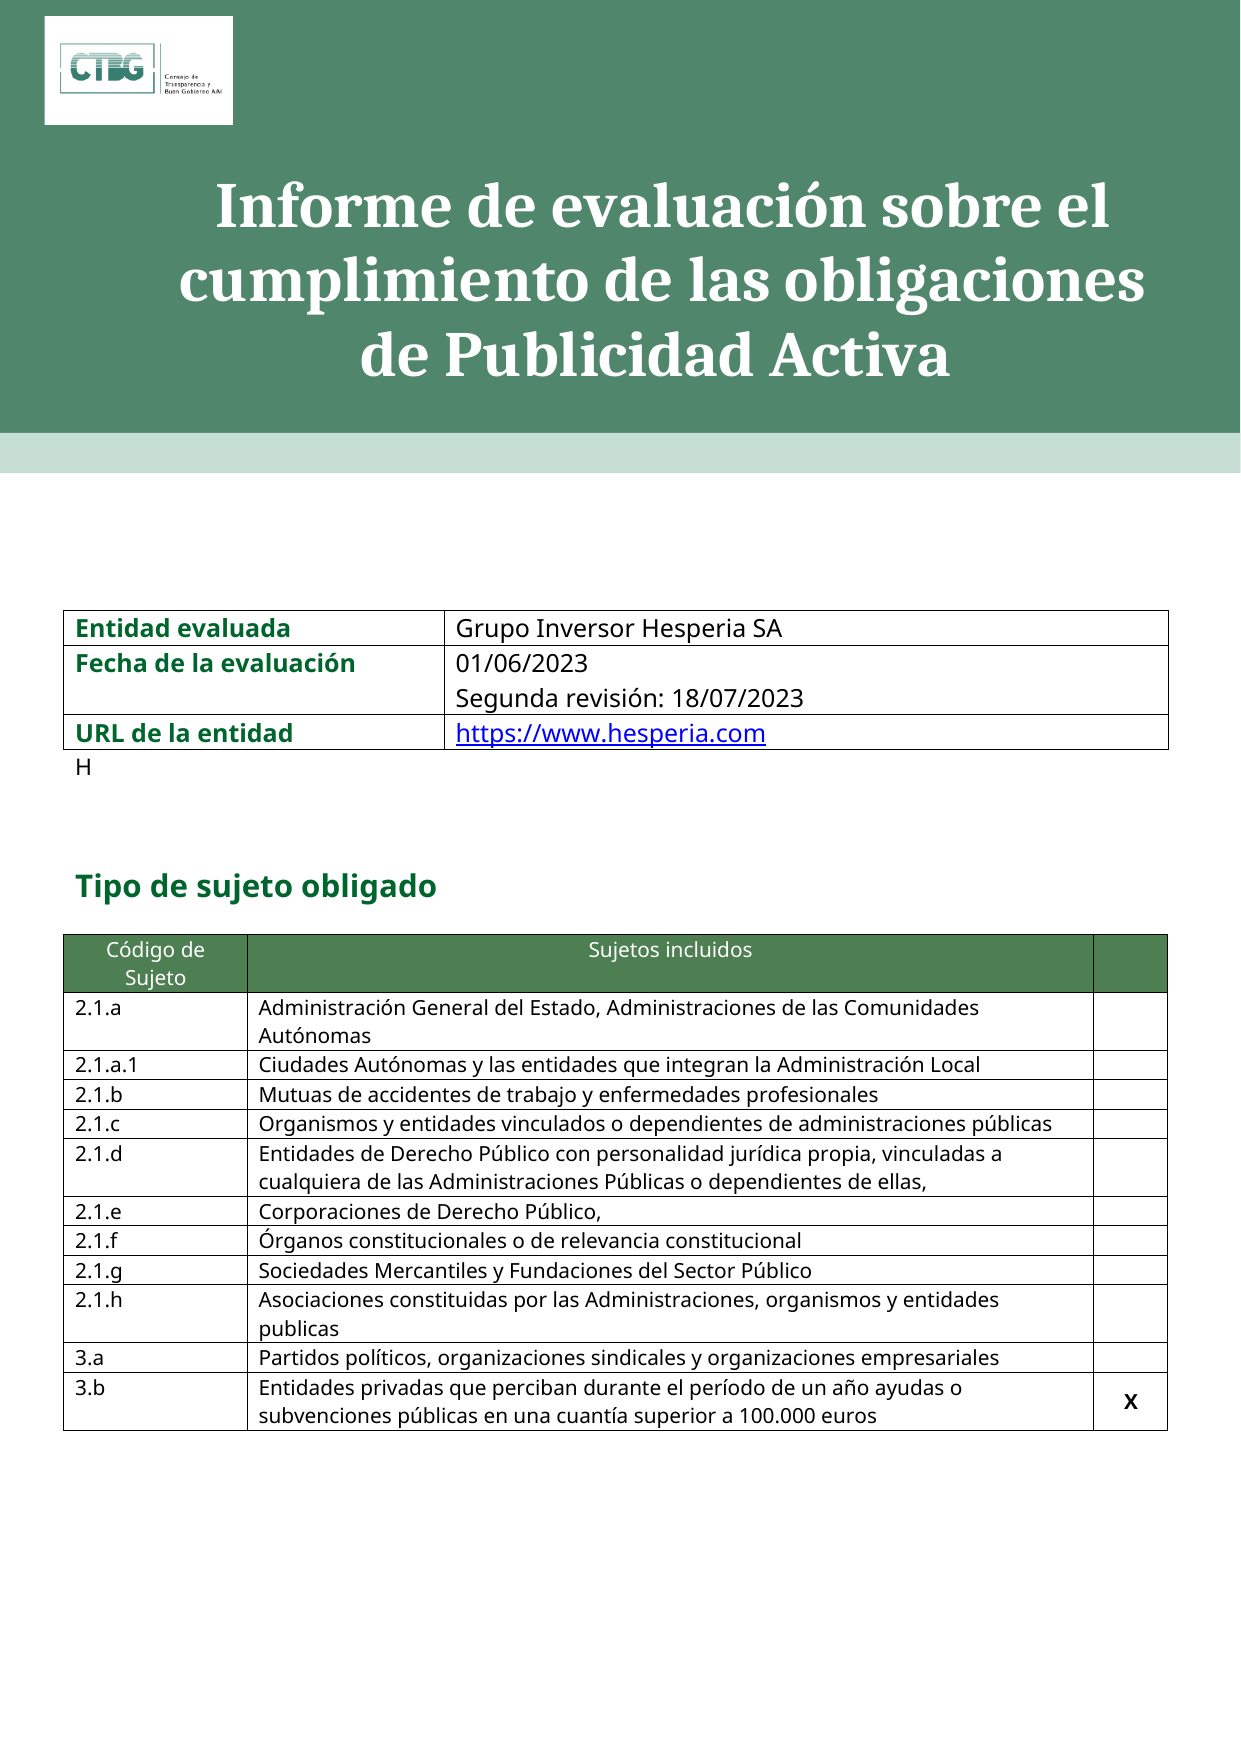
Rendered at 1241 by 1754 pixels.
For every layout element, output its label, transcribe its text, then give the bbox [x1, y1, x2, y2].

table_cell 2.1.h [64, 1285, 247, 1342]
table_cell Órganos constitucionales o de relevancia constitucional [248, 1226, 1093, 1255]
table_cell Fecha de la evaluación [64, 646, 444, 714]
table_header [1094, 935, 1167, 992]
table_cell 2.1.f [64, 1226, 247, 1255]
table_cell [1094, 1139, 1167, 1196]
table_cell Administración General del Estado, Administraciones de las Comunidades Autónomas [248, 993, 1093, 1049]
table_cell Ciudades Autónomas y las entidades que integran la Administración Local [248, 1051, 1093, 1079]
text H [75, 750, 1165, 782]
table_cell 2.1.a [64, 993, 247, 1049]
table_header Entidad evaluada [64, 611, 444, 645]
table_cell 2.1.b [64, 1080, 247, 1108]
table_cell Organismos y entidades vinculados o dependientes de administraciones públicas [248, 1110, 1093, 1138]
table_cell URL de la entidad [64, 715, 444, 749]
text Tipo de sujeto obligado [75, 864, 1165, 907]
table_cell Partidos políticos, organizaciones sindicales y organizaciones empresariales [248, 1343, 1093, 1372]
table_cell 01/06/2023 Segunda revisión: 18/07/2023 [445, 646, 1168, 714]
table_header Sujetos incluidos [248, 935, 1093, 992]
table_cell 2.1.g [64, 1256, 247, 1284]
table_cell [1094, 1256, 1167, 1284]
table_cell Mutuas de accidentes de trabajo y enfermedades profesionales [248, 1080, 1093, 1108]
table_header Código de Sujeto [64, 935, 247, 992]
table_cell [1094, 1226, 1167, 1255]
table_cell [1094, 1051, 1167, 1079]
table_cell 3.b [64, 1373, 247, 1430]
table_cell [1094, 1080, 1167, 1108]
table_cell X [1094, 1373, 1167, 1430]
table_cell Asociaciones constituidas por las Administraciones, organismos y entidades publicas [248, 1285, 1093, 1342]
table_cell [1094, 1197, 1167, 1225]
table_cell [1094, 1343, 1167, 1372]
table_cell https://www.hesperia.com [445, 715, 1168, 749]
picture [44, 16, 233, 125]
table_cell [1094, 993, 1167, 1049]
table_cell 3.a [64, 1343, 247, 1372]
table_cell [1094, 1285, 1167, 1342]
table_cell 2.1.c [64, 1110, 247, 1138]
table_cell 2.1.a.1 [64, 1051, 247, 1079]
table_cell 2.1.d [64, 1139, 247, 1196]
table_cell Corporaciones de Derecho Público, [248, 1197, 1093, 1225]
table_cell Entidades privadas que perciban durante el período de un año ayudas o subvenciones públicas en una cuantía superior a 100.000 euros [248, 1373, 1093, 1430]
table_cell Entidades de Derecho Público con personalidad jurídica propia, vinculadas a cualquiera de las Administraciones Públicas o dependientes de ellas, [248, 1139, 1093, 1196]
table_header Grupo Inversor Hesperia SA [445, 611, 1168, 645]
table_cell 2.1.e [64, 1197, 247, 1225]
table_cell Sociedades Mercantiles y Fundaciones del Sector Público [248, 1256, 1093, 1284]
table_cell [1094, 1110, 1167, 1138]
